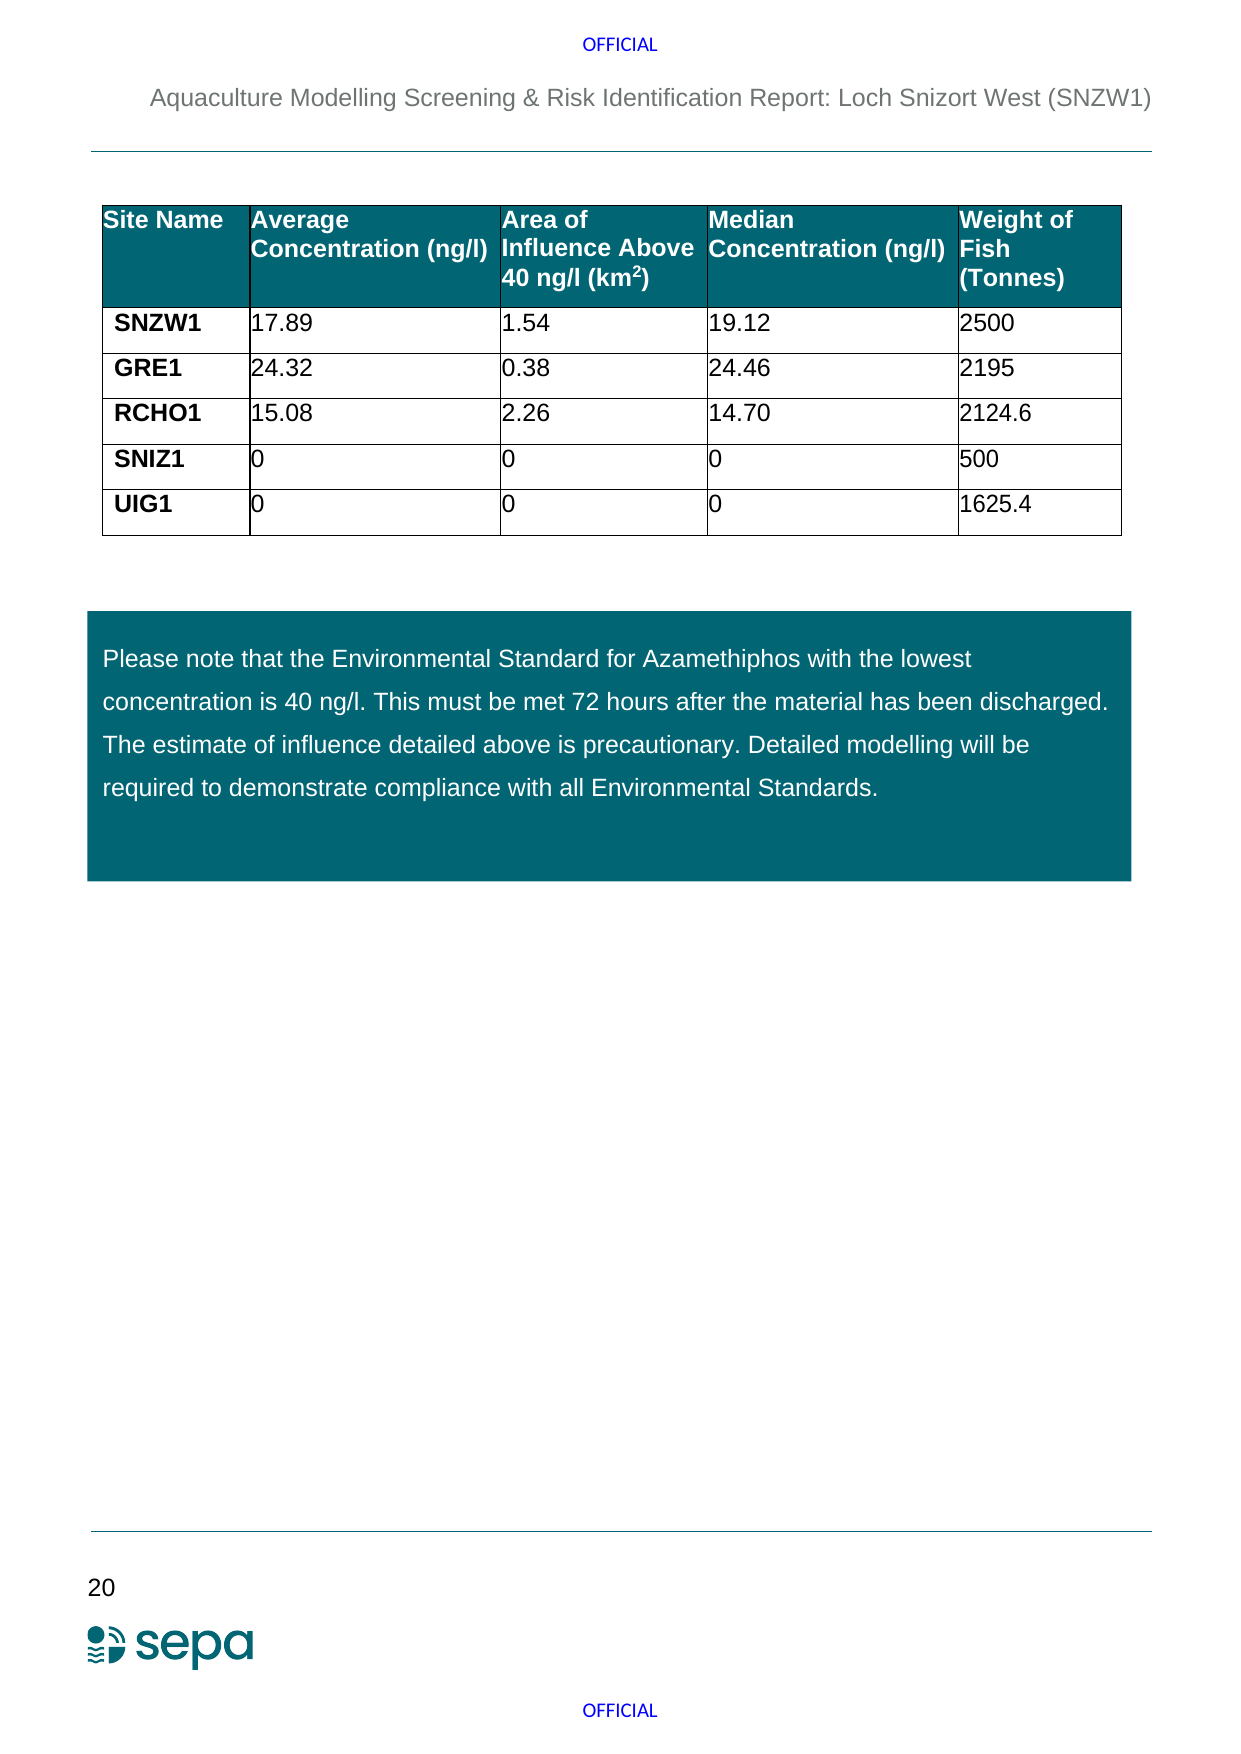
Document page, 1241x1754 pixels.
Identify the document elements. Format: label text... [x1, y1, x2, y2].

table_cell 2500 [959, 308, 1121, 353]
table_cell 0 [501, 445, 707, 489]
table_cell 24.46 [708, 354, 958, 398]
table_cell 0 [251, 445, 500, 489]
table_cell 500 [959, 445, 1121, 489]
table_cell 14.70 [708, 399, 958, 443]
table_cell GRE1 [103, 354, 249, 398]
table_cell 2.26 [501, 399, 707, 443]
table_cell 17.89 [251, 308, 500, 353]
table_cell 24.32 [251, 354, 500, 398]
table_cell 0 [708, 490, 958, 534]
table_cell 0 [251, 490, 500, 534]
table_cell RCHO1 [103, 399, 249, 443]
table_cell 19.12 [708, 308, 958, 353]
table_cell UIG1 [103, 490, 249, 534]
table_cell 1.54 [501, 308, 707, 353]
table_header Average Concentration (ng/l) [251, 206, 500, 307]
table_cell 0.38 [501, 354, 707, 398]
table_cell 2124.6 [959, 399, 1121, 443]
table_cell 1625.4 [959, 490, 1121, 534]
table_cell 2195 [959, 354, 1121, 398]
table_header Area of Influence Above 40 ng/l (km2) [501, 206, 707, 307]
table_cell 15.08 [251, 399, 500, 443]
table_cell SNIZ1 [103, 445, 249, 489]
table_cell 0 [708, 445, 958, 489]
picture [87, 1626, 253, 1670]
table_cell SNZW1 [103, 308, 249, 353]
table_header Weight of Fish (Tonnes) [959, 206, 1121, 307]
table_cell 0 [501, 490, 707, 534]
table_header Site Name [103, 206, 249, 307]
table_header Median Concentration (ng/l) [708, 206, 958, 307]
